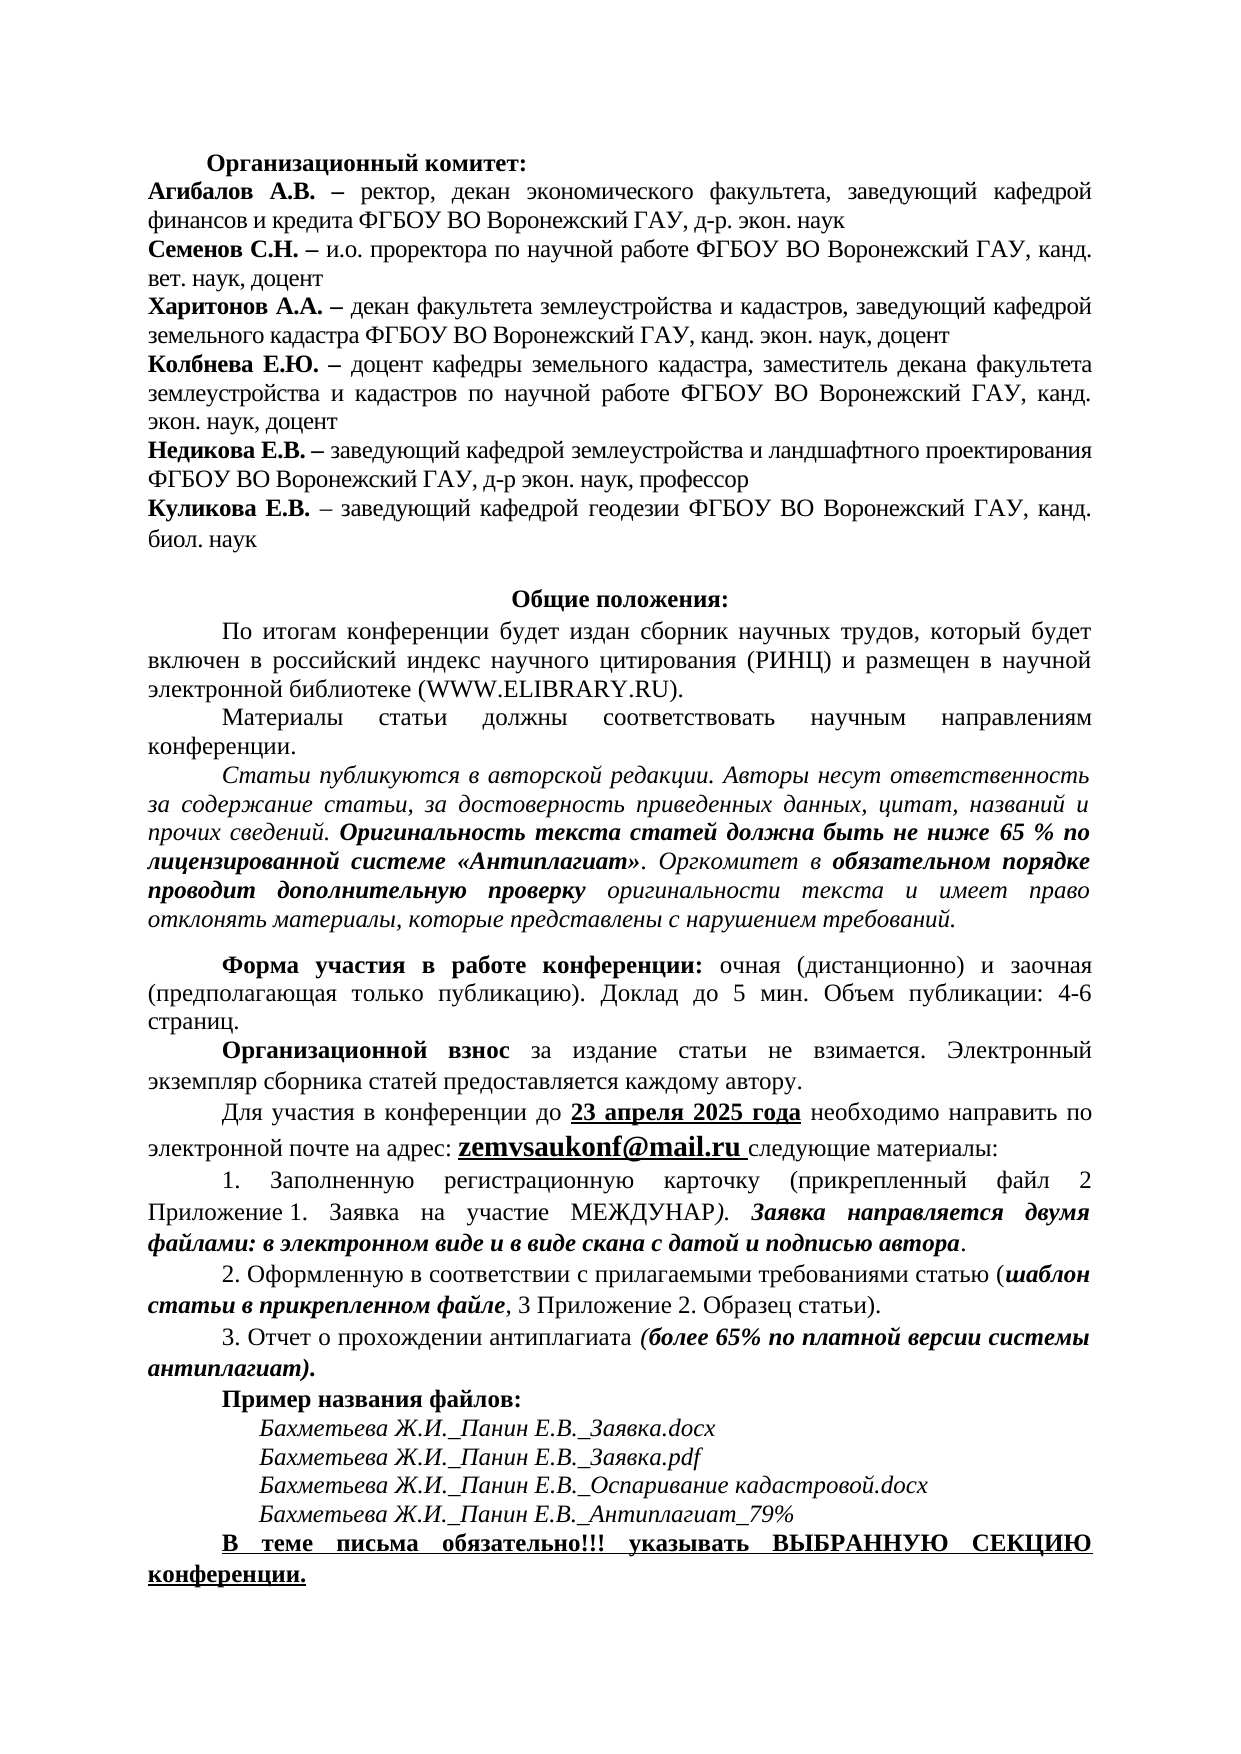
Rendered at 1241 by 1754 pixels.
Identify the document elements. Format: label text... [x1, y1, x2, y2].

text Материалы статьи должны соответствовать научным направлениям конференции. [148, 702, 1092, 760]
text По итогам конференции будет издан сборник научных трудов, который будет включен в российский индекс научного цитирования (РИНЦ) и размещен в научной электронной библиотеке (WWW.ELIBRARY.RU). [148, 616, 1092, 702]
text Пример названия файлов: [222, 1384, 1092, 1413]
text В теме письма обязательно!!! указывать ВЫБРАННУЮ СЕКЦИЮ конференции. [148, 1528, 1092, 1588]
text Общие положения: [148, 584, 1092, 613]
text Организационный комитет: [148, 148, 1092, 176]
text 2. Оформленную в соответствии с прилагаемыми требованиями статью (шаблон статьи в прикрепленном файле, 3 Приложение 2. Образец статьи). [148, 1259, 1092, 1319]
text Харитонов А.А. – декан факультета землеустройства и кадастров, заведующий кафедрой земельного кадастра ФГБОУ ВО Воронежский ГАУ, канд. экон. наук, доцент [148, 291, 1092, 349]
list Бахметьева Ж.И._Панин Е.В._Оспаривание кадастровой.docx [259, 1470, 1092, 1499]
text Для участия в конференции до 23 апреля 2025 года необходимо направить по электронной почте на адрес: zemvsaukonf@mail.ru следующие материалы: [148, 1097, 1092, 1162]
text Агибалов А.В. – ректор, декан экономического факультета, заведующий кафедрой финансов и кредита ФГБОУ ВО Воронежский ГАУ, д-р. экон. наук [148, 176, 1092, 234]
list Бахметьева Ж.И._Панин Е.В._Заявка.pdf [259, 1442, 1092, 1470]
text Статьи публикуются в авторской редакции. Авторы несут ответственность за содержание статьи, за достоверность приведенных данных, цитат, названий и прочих сведений. Оригинальность текста статей должна быть не ниже 65 % по лицензированной системе «Антиплагиат». Оргкомитет в обязательном порядке проводит дополнительную проверку оригинальности текста и имеет право отклонять материалы, которые представлены с нарушением требований. [148, 760, 1092, 932]
text Форма участия в работе конференции: очная (дистанционно) и заочная (предполагающая только публикацию). Доклад до 5 мин. Объем публикации: 4-6 страниц. [148, 951, 1092, 1035]
text Семенов С.Н. – и.о. проректора по научной работе ФГБОУ ВО Воронежский ГАУ, канд. вет. наук, доцент [148, 234, 1092, 291]
text Колбнева Е.Ю. – доцент кафедры земельного кадастра, заместитель декана факультета землеустройства и кадастров по научной работе ФГБОУ ВО Воронежский ГАУ, канд. экон. наук, доцент [148, 349, 1092, 435]
text Организационной взнос за издание статьи не взимается. Электронный экземпляр сборника статей предоставляется каждому автору. [148, 1035, 1092, 1095]
text Недикова Е.В. – заведующий кафедрой землеустройства и ландшафтного проектирования ФГБОУ ВО Воронежский ГАУ, д-р экон. наук, профессор [148, 435, 1092, 493]
text 3. Отчет о прохождении антиплагиата (более 65% по платной версии системы антиплагиат). [148, 1322, 1092, 1382]
text Куликова Е.В. – заведующий кафедрой геодезии ФГБОУ ВО Воронежский ГАУ, канд. биол. наук [148, 493, 1092, 553]
text 1. Заполненную регистрационную карточку (прикрепленный файл 2 Приложение 1. Заявка на участие МЕЖДУНАР). Заявка направляется двумя файлами: в электронном виде и в виде скана с датой и подписью автора. [148, 1165, 1092, 1257]
list Бахметьева Ж.И._Панин Е.В._Заявка.docx [259, 1413, 1092, 1442]
text Бахметьева Ж.И._Панин Е.В._Антиплагиат_79% [258, 1499, 1092, 1528]
